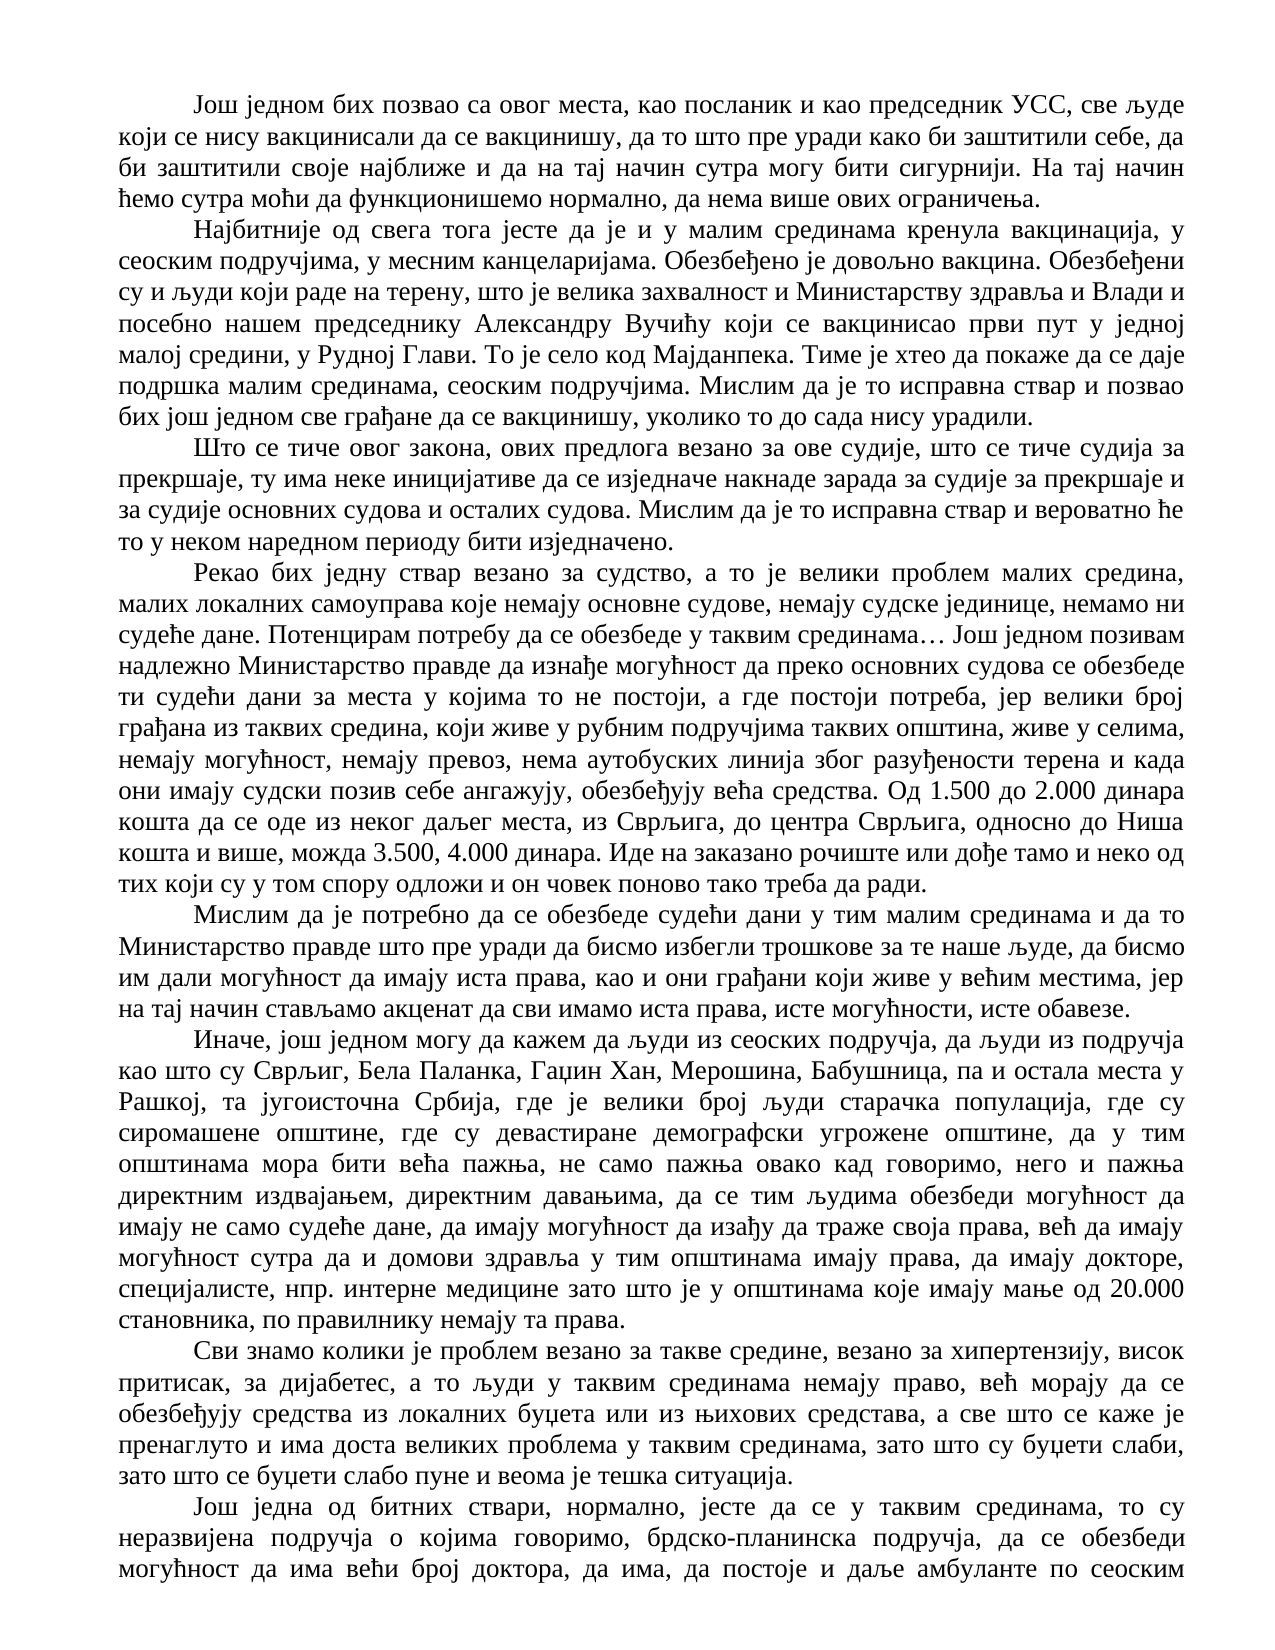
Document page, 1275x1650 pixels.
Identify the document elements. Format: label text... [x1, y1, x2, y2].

text Мислим да је потребно да се обезбеде судећи дани у тим малим срединама и да то Министарство правде што пре уради да бисмо избегли трошкове за те наше људе, да бисмо им дали могућност да имају иста права, као и они грађани који живе у већим местима, јер на тај начин стављамо акценат да сви имамо иста права, исте могућности, исте обавезе. [118, 898, 1186, 1023]
text Најбитније од свега тога јесте да је и у малим срединама кренула вакцинација, у сеоским подручјима, у месним канцеларијама. Обезбеђено је довољно вакцина. Обезбеђени су и људи који раде на терену, што је велика захвалност и Министарству здравља и Влади и посебно нашем председнику Александру Вучићу који се вакцинисао први пут у једној малој средини, у Рудној Глави. То је село код Мајданпека. Тиме је хтео да покаже да се даје подршка малим срединама, сеоским подручјима. Мислим да је то исправна ствар и позвао бих још једном све грађане да се вакцинишу, уколико то до сада нису урадили. [118, 213, 1186, 431]
text Иначе, још једном могу да кажем да људи из сеоских подручја, да људи из подручја као што су Сврљиг, Бела Паланка, Гаџин Хан, Мерошина, Бабушница, па и остала места у Рашкој, та југоисточна Србија, где је велики број људи старачка популација, где су сиромашене општине, где су девастиране демографски угрожене општине, да у тим општинама мора бити већа пажња, не само пажња овако кад говоримо, него и пажња директним издвајањем, директним давањима, да се тим људима обезбеди могућност да имају не само судеће дане, да имају могућност да изађу да траже своја права, већ да имају могућност сутра да и домови здравља у тим општинама имају права, да имају докторе, специјалисте, нпр. интерне медицине зато што је у општинама које имају мање од 20.000 становника, по правилнику немају та права. [118, 1023, 1186, 1334]
text Још једном бих позвао са овог места, као посланик и као председник УСС, све људе који се нису вакцинисали да се вакцинишу, да то што пре уради како би заштитили себе, да би заштитили своје најближе и да на тај начин сутра могу бити сигурнији. На тај начин ћемо сутра моћи да функционишемо нормално, да нема више ових ограничења. [118, 89, 1186, 213]
text Сви знамо колики је проблем везано за такве средине, везано за хипертензију, висок притисак, за дијабетес, а то људи у таквим срединама немају право, већ морају да се обезбеђују средства из локалних буџета или из њихових средстава, а све што се каже је пренаглуто и има доста великих проблема у таквим срединама, зато што су буџети слаби, зато што се буџети слабо пуне и веома је тешка ситуација. [118, 1334, 1186, 1490]
text Што се тиче овог закона, ових предлога везано за ове судије, што се тиче судија за прекршаје, ту има неке иницијативе да се изједначе накнаде зарада за судије за прекршаје и за судије основних судова и осталих судова. Мислим да је то исправна ствар и вероватно ће то у неком наредном периоду бити изједначено. [118, 431, 1186, 556]
text Рекао бих једну ствар везано за судство, а то је велики проблем малих средина, малих локалних самоуправа које немају основне судове, немају судске јединице, немамо ни судеће дане. Потенцирам потребу да се обезбеде у таквим срединама… Још једном позивам надлежно Министарство правде да изнађе могућност да преко основних судова се обезбеде ти судећи дани за места у којима то не постоји, а где постоји потреба, јер велики број грађана из таквих средина, који живе у рубним подручјима таквих општина, живе у селима, немају могућност, немају превоз, нема аутобуских линија због разуђености терена и када они имају судски позив себе ангажују, обезбеђују већа средства. Од 1.500 до 2.000 динара кошта да се оде из неког даљег места, из Сврљига, до центра Сврљига, односно до Ниша кошта и више, можда 3.500, 4.000 динара. Иде на заказано рочиште или дође тамо и неко од тих који су у том спору одложи и он човек поново тако треба да ради. [118, 556, 1186, 898]
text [118, 1490, 1186, 1584]
